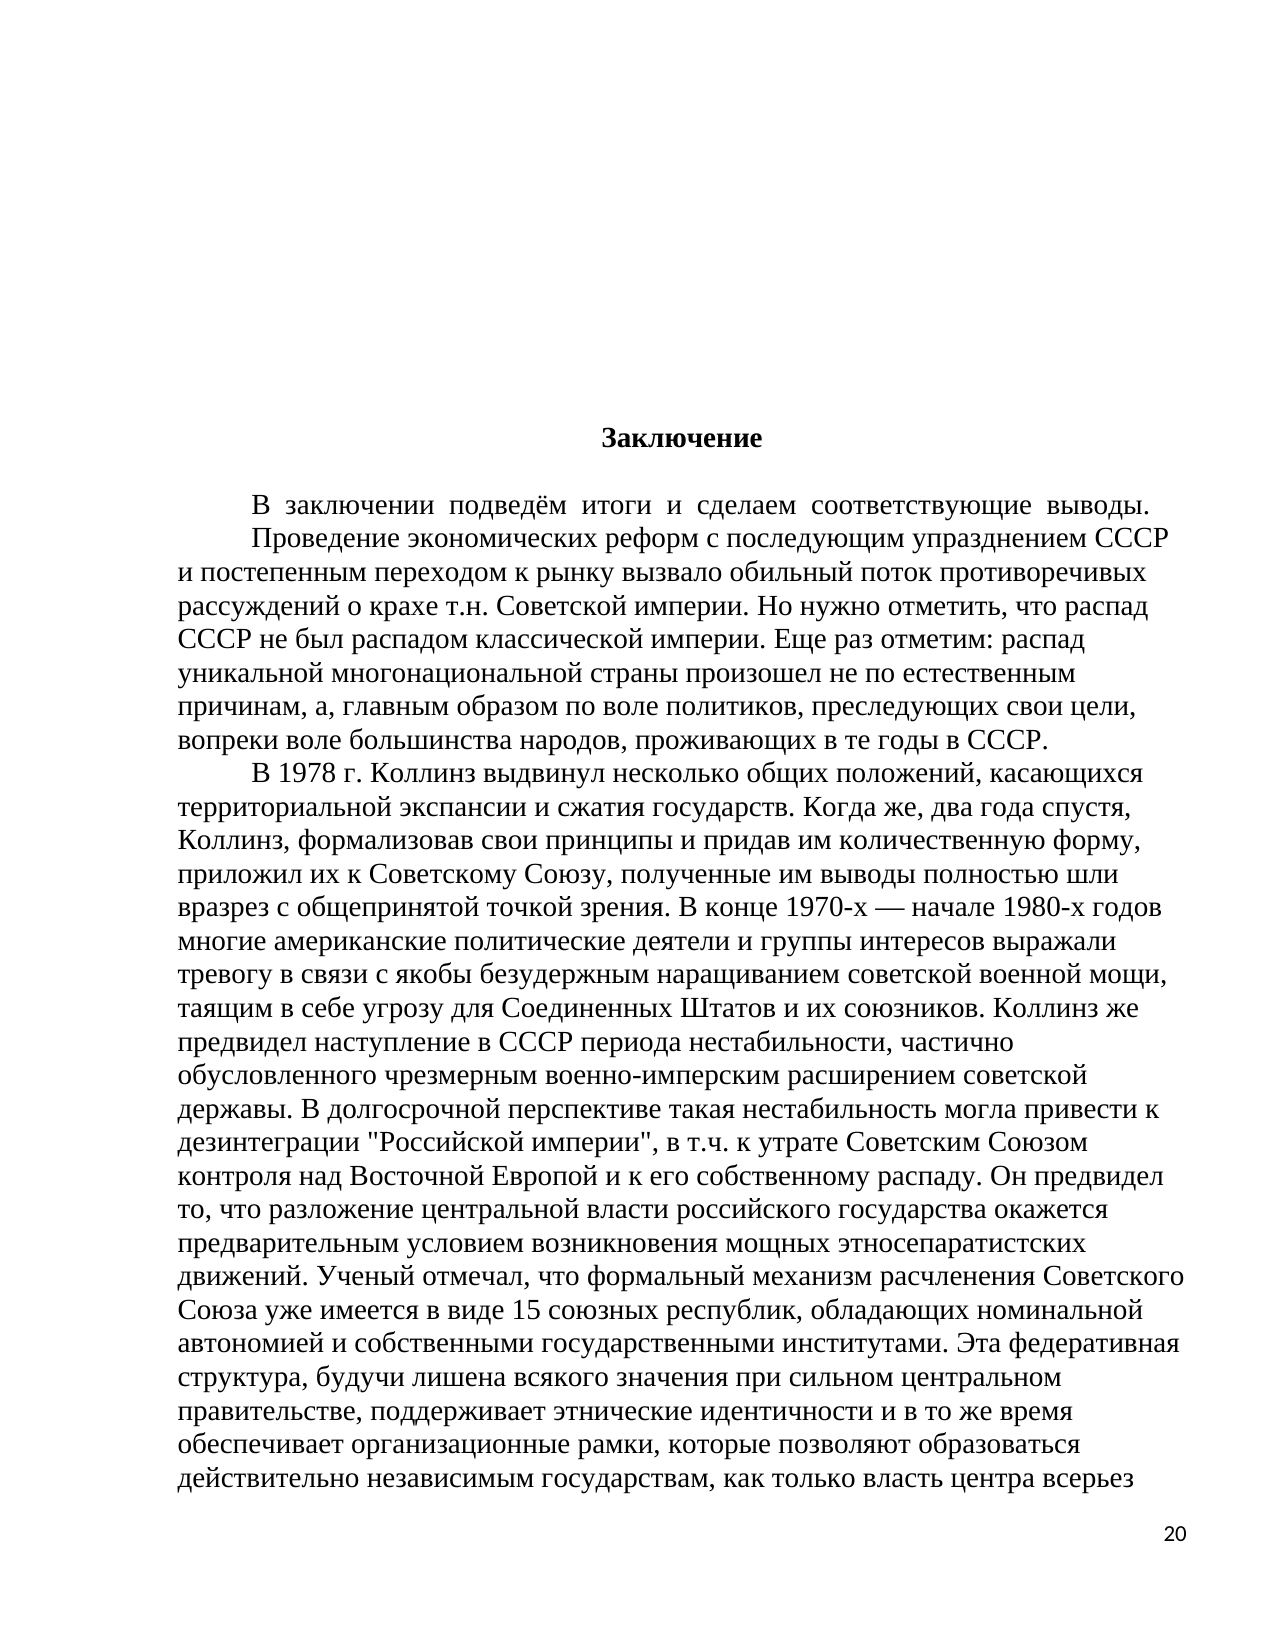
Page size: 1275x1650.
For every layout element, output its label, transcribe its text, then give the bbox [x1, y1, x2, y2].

text Проведение экономических реформ с последующим упразднением СССР и постепенным переходом к рынку вызвало обильный поток противоречивых рассуждений о крахе т.н. Советской империи. Но нужно отметить, что распад СССР не был распадом классической империи. Еще раз отметим: распад уникальной многонациональной страны произошел не по естественным причинам, а, главным образом по воле политиков, преследующих свои цели, вопреки воле большинства народов, проживающих в те годы в СССР. [177, 521, 1186, 755]
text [177, 755, 1186, 1493]
text В заключении подведём итоги и сделаем соответствующие выводы. [177, 487, 1186, 521]
text Заключение [177, 420, 1186, 453]
